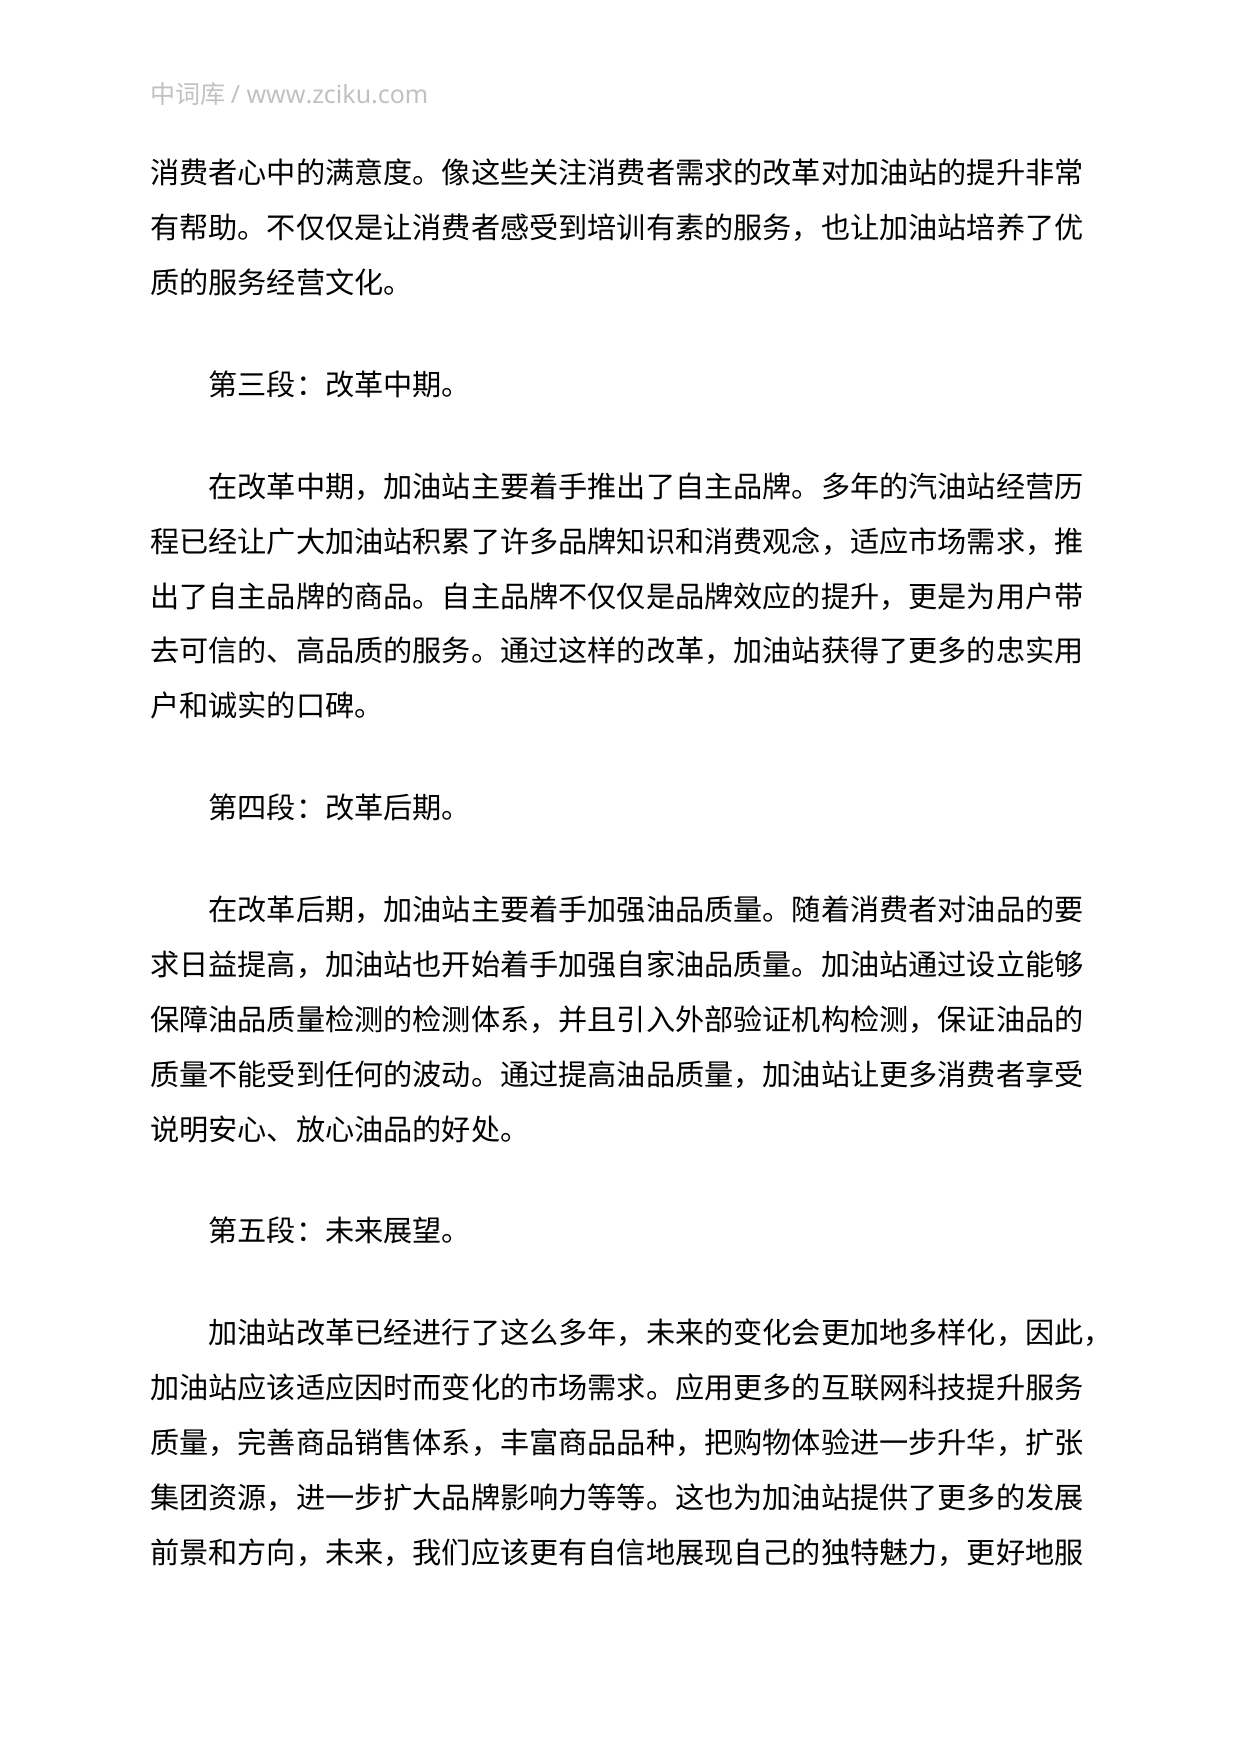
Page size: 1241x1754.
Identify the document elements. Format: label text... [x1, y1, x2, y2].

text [150, 1309, 1090, 1571]
text 第五段：未来展望。 [150, 1208, 1090, 1250]
text 第三段：改革中期。 [150, 362, 1090, 404]
text 在改革中期，加油站主要着手推出了自主品牌。多年的汽油站经营历程已经让广大加油站积累了许多品牌知识和消费观念，适应市场需求，推出了自主品牌的商品。自主品牌不仅仅是品牌效应的提升，更是为用户带去可信的、高品质的服务。通过这样的改革，加油站获得了更多的忠实用户和诚实的口碑。 [150, 463, 1090, 725]
text 在改革后期，加油站主要着手加强油品质量。随着消费者对油品的要求日益提高，加油站也开始着手加强自家油品质量。加油站通过设立能够保障油品质量检测的检测体系，并且引入外部验证机构检测，保证油品的质量不能受到任何的波动。通过提高油品质量，加油站让更多消费者享受说明安心、放心油品的好处。 [150, 886, 1090, 1148]
text 第四段：改革后期。 [150, 785, 1090, 827]
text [150, 150, 1090, 302]
